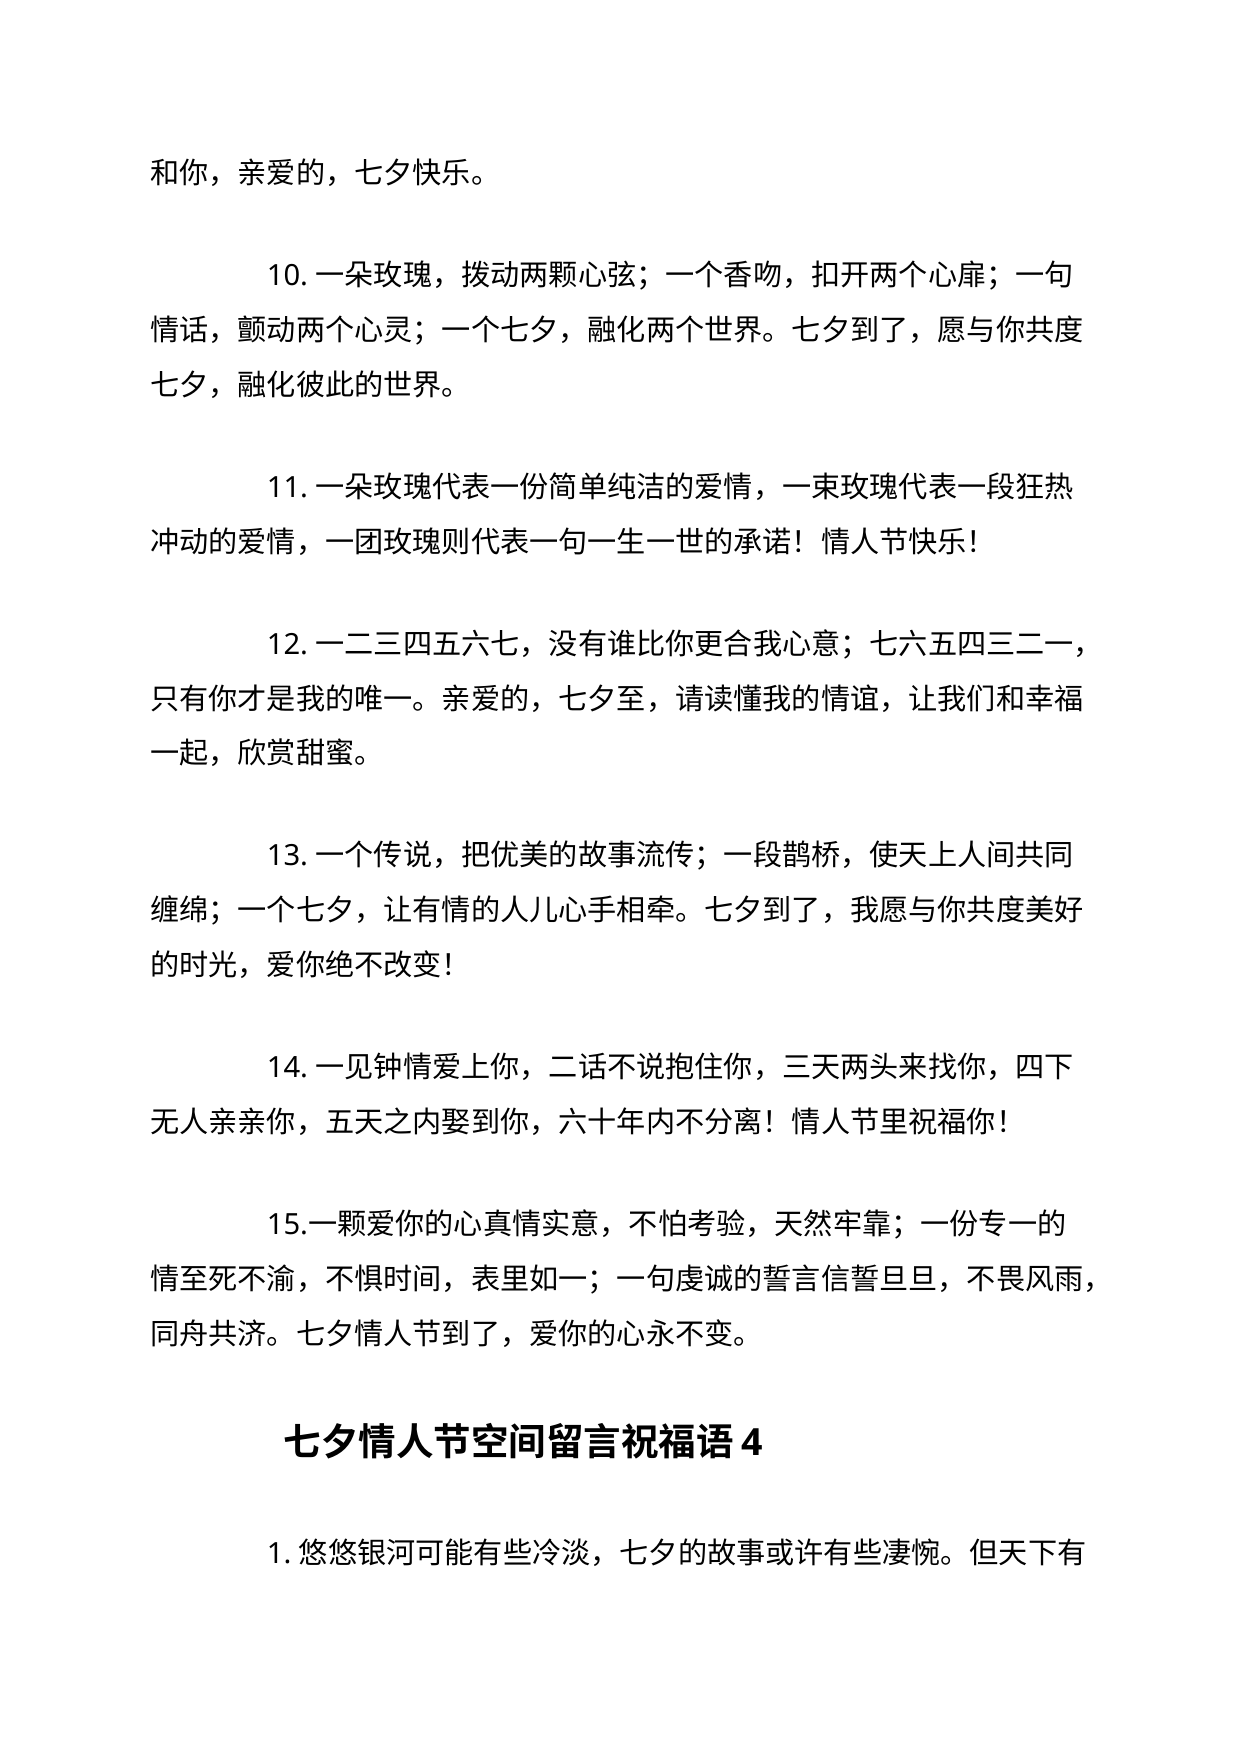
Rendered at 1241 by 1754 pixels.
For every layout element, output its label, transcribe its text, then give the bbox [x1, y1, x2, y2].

text 12. 一二三四五六七，没有谁比你更合我心意；七六五四三二一，只有你才是我的唯一。亲爱的，七夕至，请读懂我的情谊，让我们和幸福一起，欣赏甜蜜。 [150, 620, 1090, 772]
text 七夕情人节空间留言祝福语4 [150, 1412, 1090, 1466]
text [150, 150, 1090, 192]
text 13. 一个传说，把优美的故事流传；一段鹊桥，使天上人间共同缠绵；一个七夕，让有情的人儿心手相牵。七夕到了，我愿与你共度美好的时光，爱你绝不改变！ [150, 832, 1090, 984]
text 15.一颗爱你的心真情实意，不怕考验，天然牢靠；一份专一的情至死不渝，不惧时间，表里如一；一句虔诚的誓言信誓旦旦，不畏风雨，同舟共济。七夕情人节到了，爱你的心永不变。 [150, 1200, 1090, 1352]
text 14. 一见钟情爱上你，二话不说抱住你，三天两头来找你，四下无人亲亲你，五天之内娶到你，六十年内不分离！情人节里祝福你！ [150, 1043, 1090, 1141]
text 10. 一朵玫瑰，拨动两颗心弦；一个香吻，扣开两个心扉；一句情话，颤动两个心灵；一个七夕，融化两个世界。七夕到了，愿与你共度七夕，融化彼此的世界。 [150, 252, 1090, 404]
text 11. 一朵玫瑰代表一份简单纯洁的爱情，一束玫瑰代表一段狂热冲动的爱情，一团玫瑰则代表一句一生一世的承诺！情人节快乐！ [150, 463, 1090, 561]
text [150, 1529, 1090, 1572]
